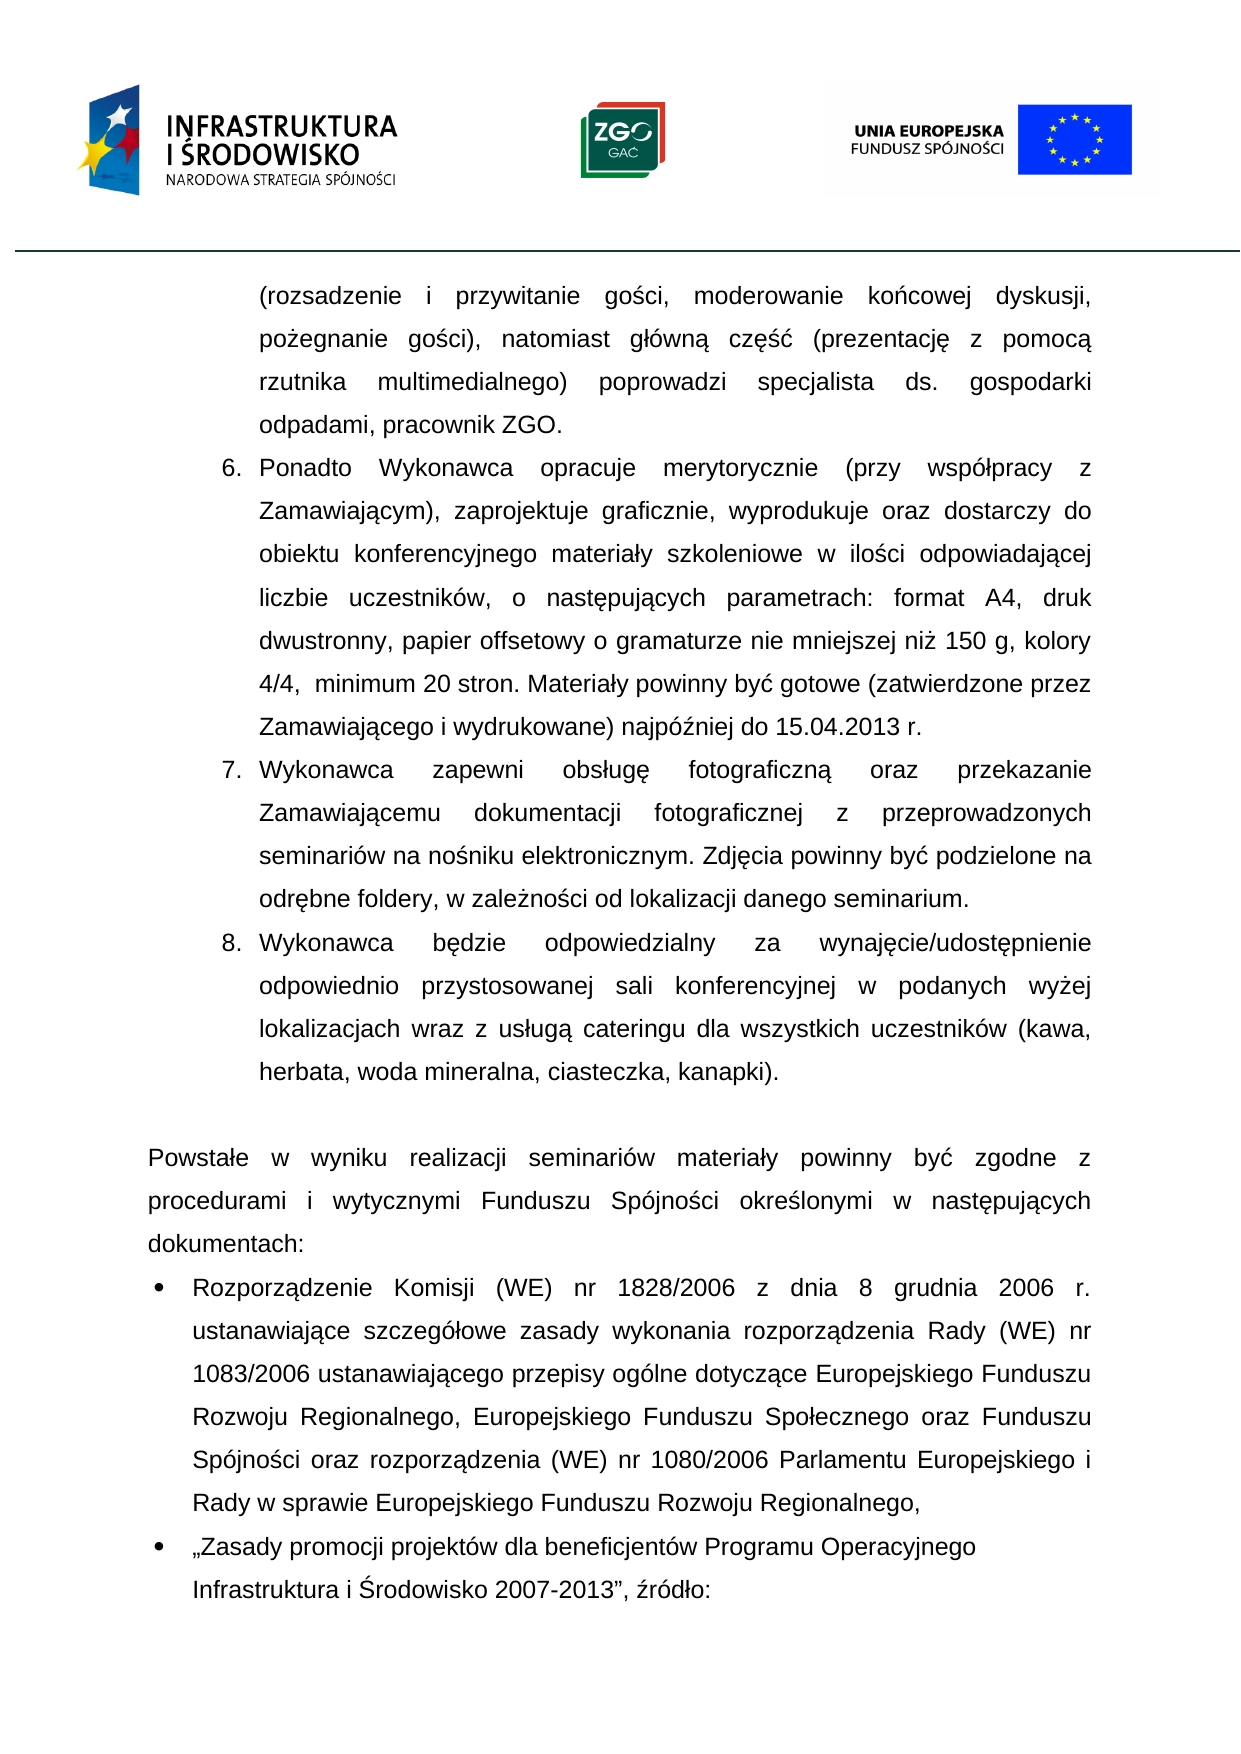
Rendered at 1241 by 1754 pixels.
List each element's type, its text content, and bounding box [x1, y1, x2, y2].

picture [580, 102, 666, 178]
list Ponadto Wykonawca opracuje merytorycznie (przy współpracy z Zamawiającym), zaprojektuje graficznie, wyprodukuje oraz dostarczy do obiektu konferencyjnego materiały szkoleniowe w ilości odpowiadającej liczbie uczestników, o następujących parametrach: format A4, druk dwustronny, papier offsetowy o gramaturze nie mniejszej niż 150 g, kolory 4/4, minimum 20 stron. Materiały powinny być gotowe (zatwierdzone przez Zamawiającego i wydrukowane) najpóźniej do 15.04.2013 r. [221, 453, 1093, 741]
text Powstałe w wyniku realizacji seminariów materiały powinny być zgodne z procedurami i wytycznymi Funduszu Spójności określonymi w następujących dokumentach: [148, 1143, 1093, 1258]
list Wykonawca zapewni obsługę fotograficzną oraz przekazanie Zamawiającemu dokumentacji fotograficznej z przeprowadzonych seminariów na nośniku elektronicznym. Zdjęcia powinny być podzielone na odrębne foldery, w zależności od lokalizacji danego seminarium. [221, 755, 1093, 913]
list Wykonawca będzie odpowiedzialny za wynajęcie/udostępnienie odpowiednio przystosowanej sali konferencyjnej w podanych wyżej lokalizacjach wraz z usługą cateringu dla wszystkich uczestników (kawa, herbata, woda mineralna, ciasteczka, kanapki). [221, 928, 1093, 1086]
list Rozporządzenie Komisji (WE) nr 1828/2006 z dnia 8 grudnia 2006 r. ustanawiające szczegółowe zasady wykonania rozporządzenia Rady (WE) nr 1083/2006 ustanawiającego przepisy ogólne dotyczące Europejskiego Funduszu Rozwoju Regionalnego, Europejskiego Funduszu Społecznego oraz Funduszu Spójności oraz rozporządzenia (WE) nr 1080/2006 Parlamentu Europejskiego i Rady w sprawie Europejskiego Funduszu Rozwoju Regionalnego, [154, 1273, 1093, 1517]
picture [26, 29, 399, 250]
picture [822, 82, 1160, 197]
